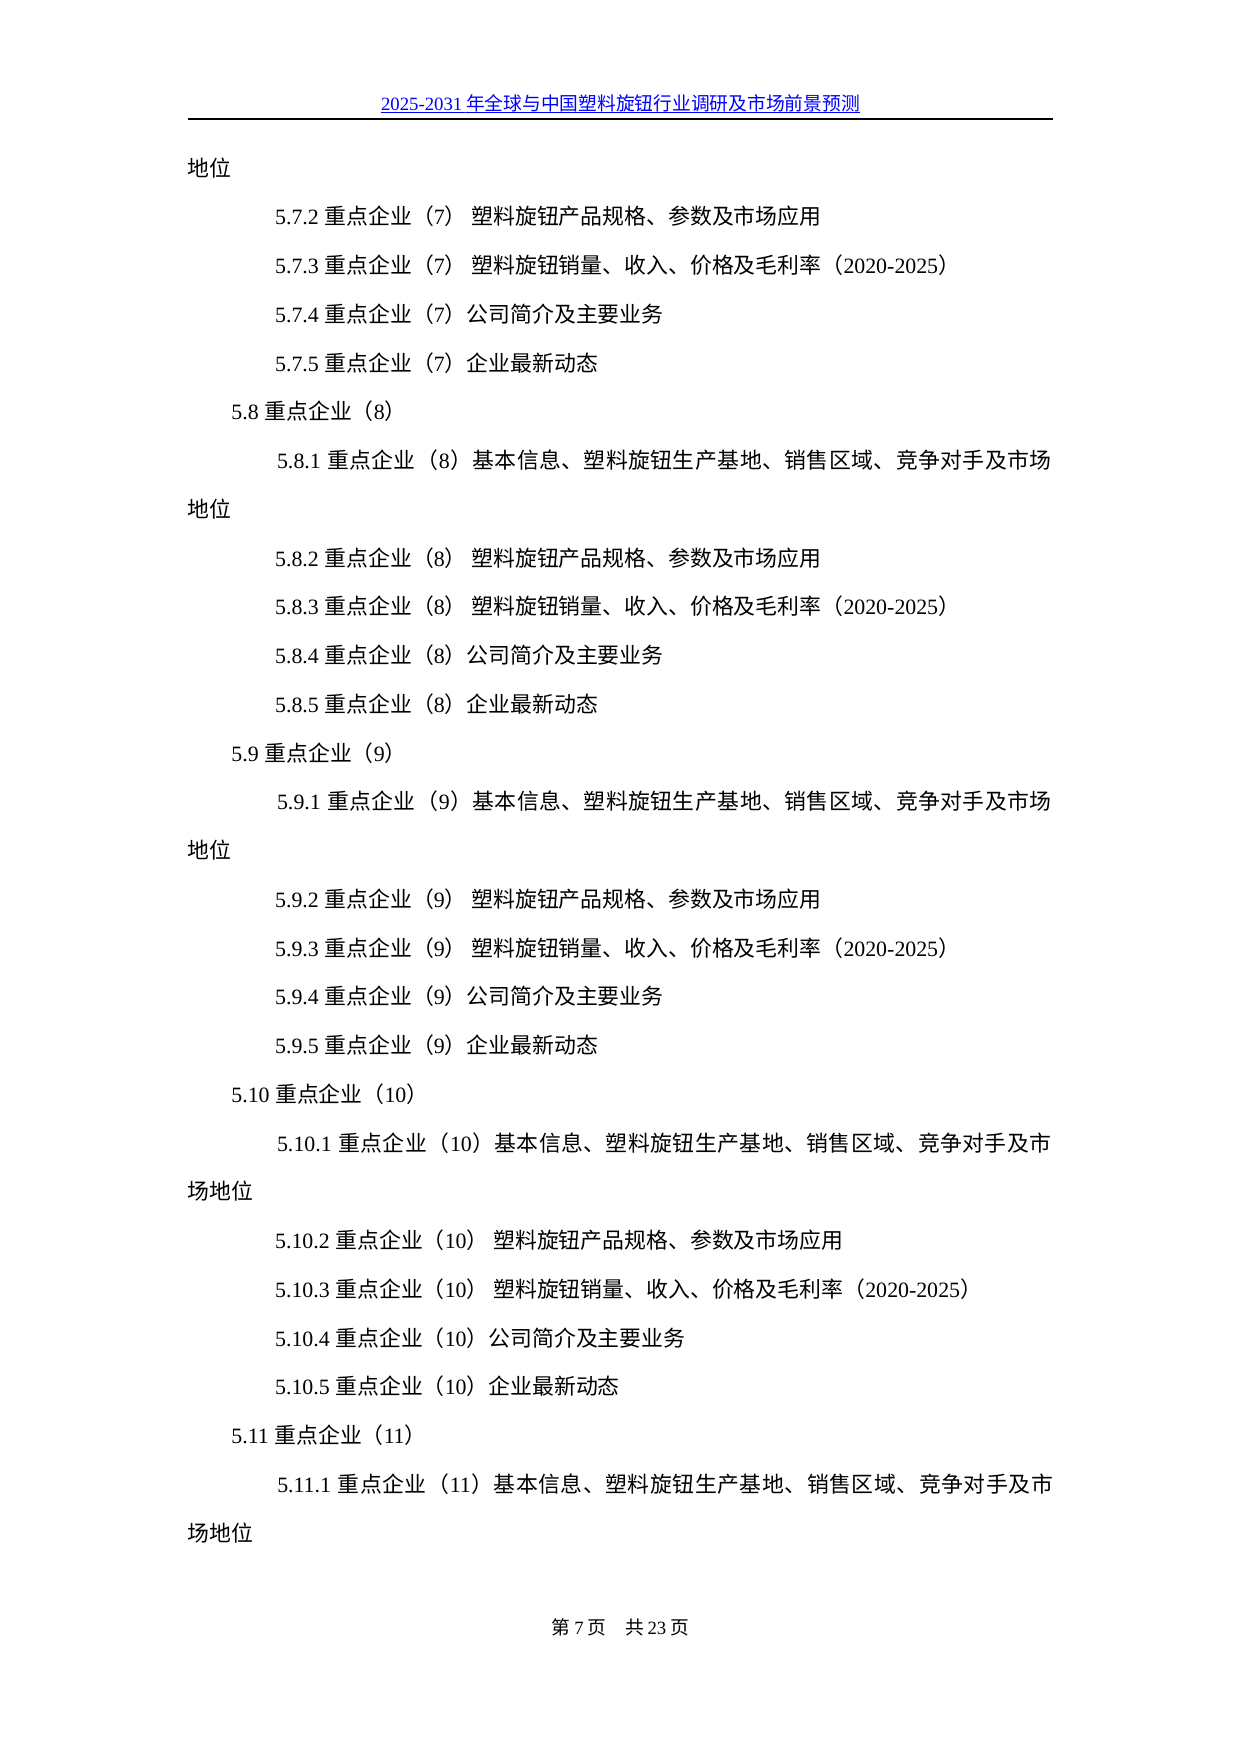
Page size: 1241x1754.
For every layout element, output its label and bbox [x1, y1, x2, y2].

text [187, 150, 1053, 1548]
